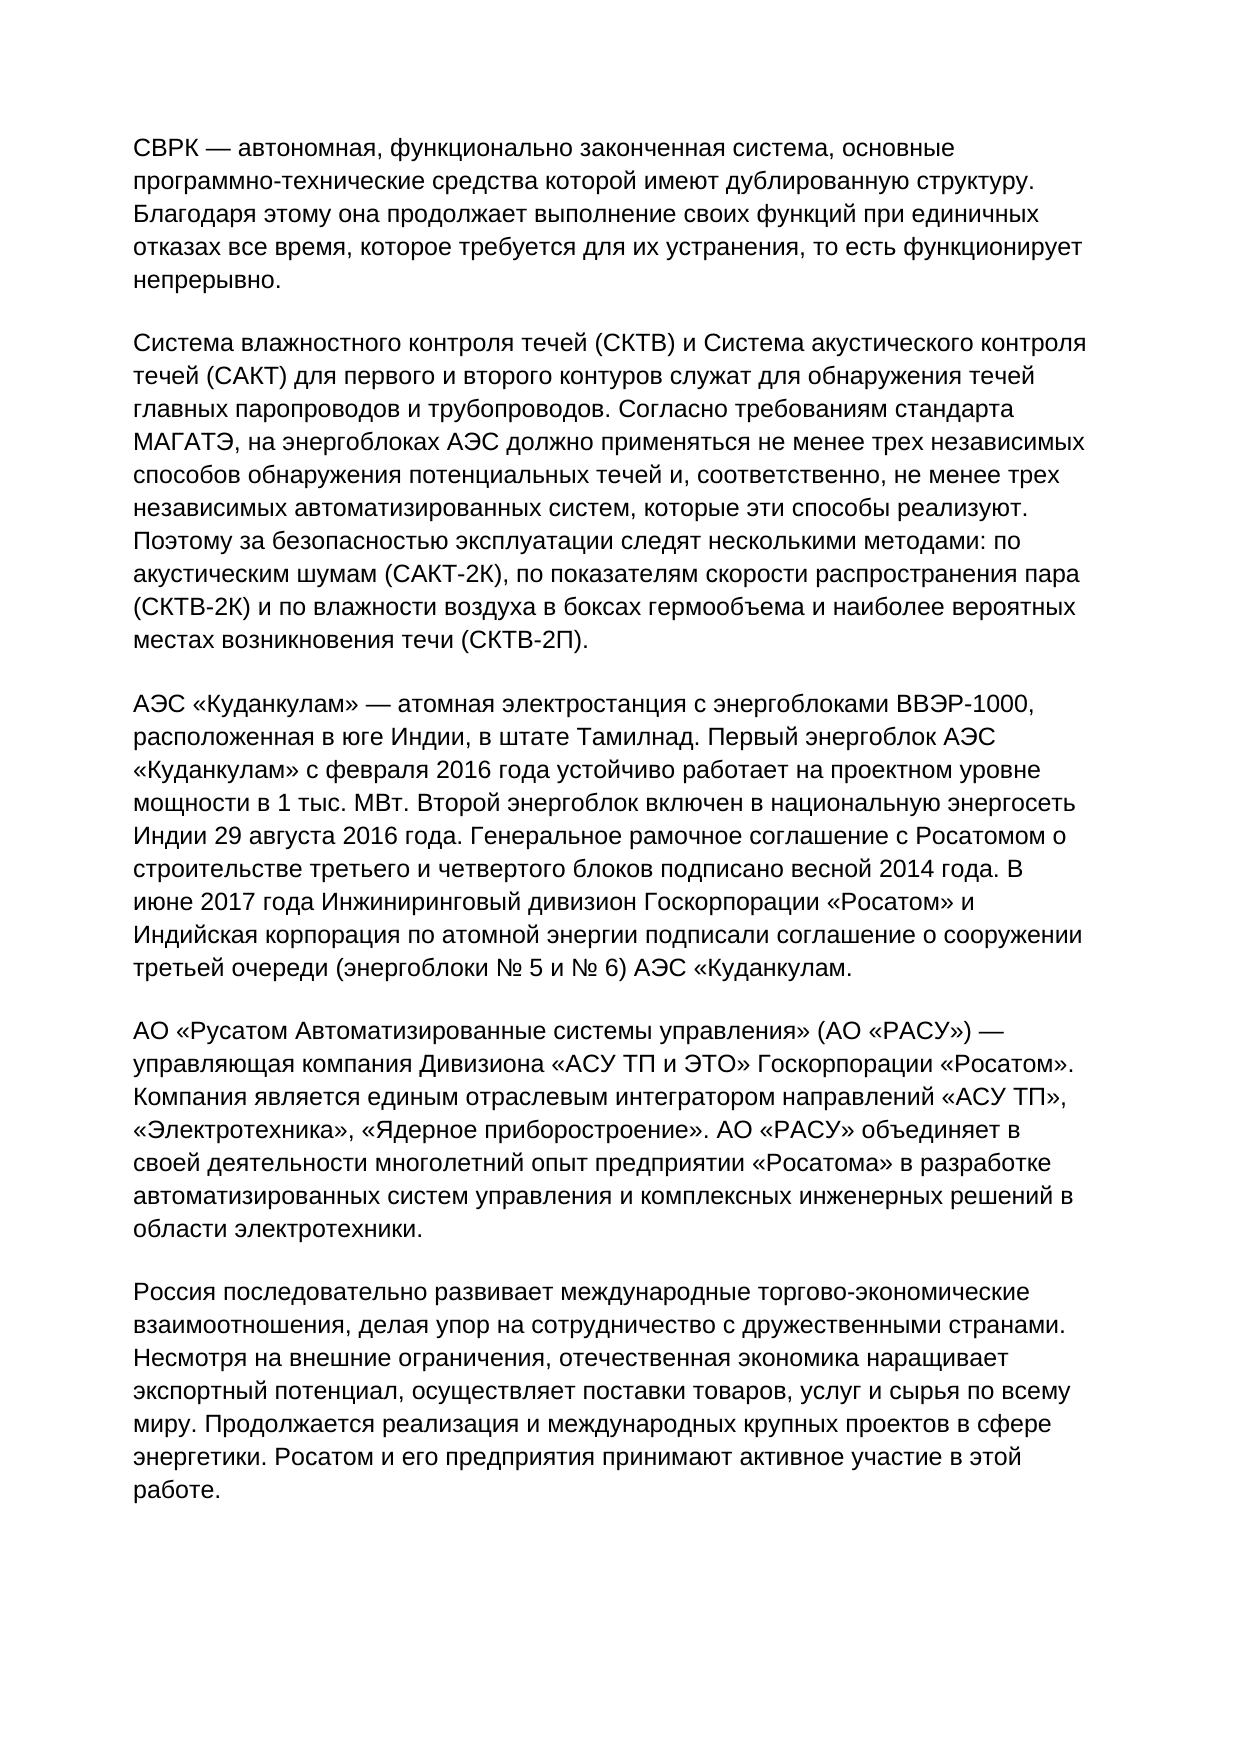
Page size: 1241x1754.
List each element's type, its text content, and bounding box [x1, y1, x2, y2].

text Система влажностного контроля течей (СКТВ) и Система акустического контроля течей (САКТ) для первого и второго контуров служат для обнаружения течей главных паропроводов и трубопроводов. Согласно требованиям стандарта МАГАТЭ, на энергоблоках АЭС должно применяться не менее трех независимых способов обнаружения потенциальных течей и, соответственно, не менее трех независимых автоматизированных систем, которые эти способы реализуют. Поэтому за безопасностью эксплуатации следят несколькими методами: по акустическим шумам (САКТ-2К), по показателям скорости распространения пара (СКТВ-2К) и по влажности воздуха в боксах гермообъема и наиболее вероятных местах возникновения течи (СКТВ-2П). [133, 328, 1090, 654]
text АЭС «Куданкулам» — атомная электростанция с энергоблоками ВВЭР-1000, расположенная в юге Индии, в штате Тамилнад. Первый энергоблок АЭС «Куданкулам» с февраля 2016 года устойчиво работает на проектном уровне мощности в 1 тыс. МВт. Второй энергоблок включен в национальную энергосеть Индии 29 августа 2016 года. Генеральное рамочное соглашение с Росатомом о строительстве третьего и четвертого блоков подписано весной 2014 года. В июне 2017 года Инжиниринговый дивизион Госкорпорации «Росатом» и Индийская корпорация по атомной энергии подписали соглашение о сооружении третьей очереди (энергоблоки № 5 и № 6) АЭС «Куданкулам. [133, 688, 1090, 981]
text СВРК — автономная, функционально законченная система, основные программно-технические средства которой имеют дублированную структуру. Благодаря этому она продолжает выполнение своих функций при единичных отказах все время, которое требуется для их устранения, то есть функционирует непрерывно. [133, 133, 1090, 294]
text Россия последовательно развивает международные торгово-экономические взаимоотношения, делая упор на сотрудничество с дружественными странами. Несмотря на внешние ограничения, отечественная экономика наращивает экспортный потенциал, осуществляет поставки товаров, услуг и сырья по всему миру. Продолжается реализация и международных крупных проектов в сфере энергетики. Росатом и его предприятия принимают активное участие в этой работе. [133, 1277, 1090, 1504]
text АО «Русатом Автоматизированные системы управления» (АО «РАСУ») — управляющая компания Дивизиона «АСУ ТП и ЭТО» Госкорпорации «Росатом». Компания является единым отраслевым интегратором направлений «АСУ ТП», «Электротехника», «Ядерное приборостроение». АО «РАСУ» объединяет в своей деятельности многолетний опыт предприятии «Росатома» в разработке автоматизированных систем управления и комплексных инженерных решений в области электротехники. [133, 1016, 1090, 1243]
